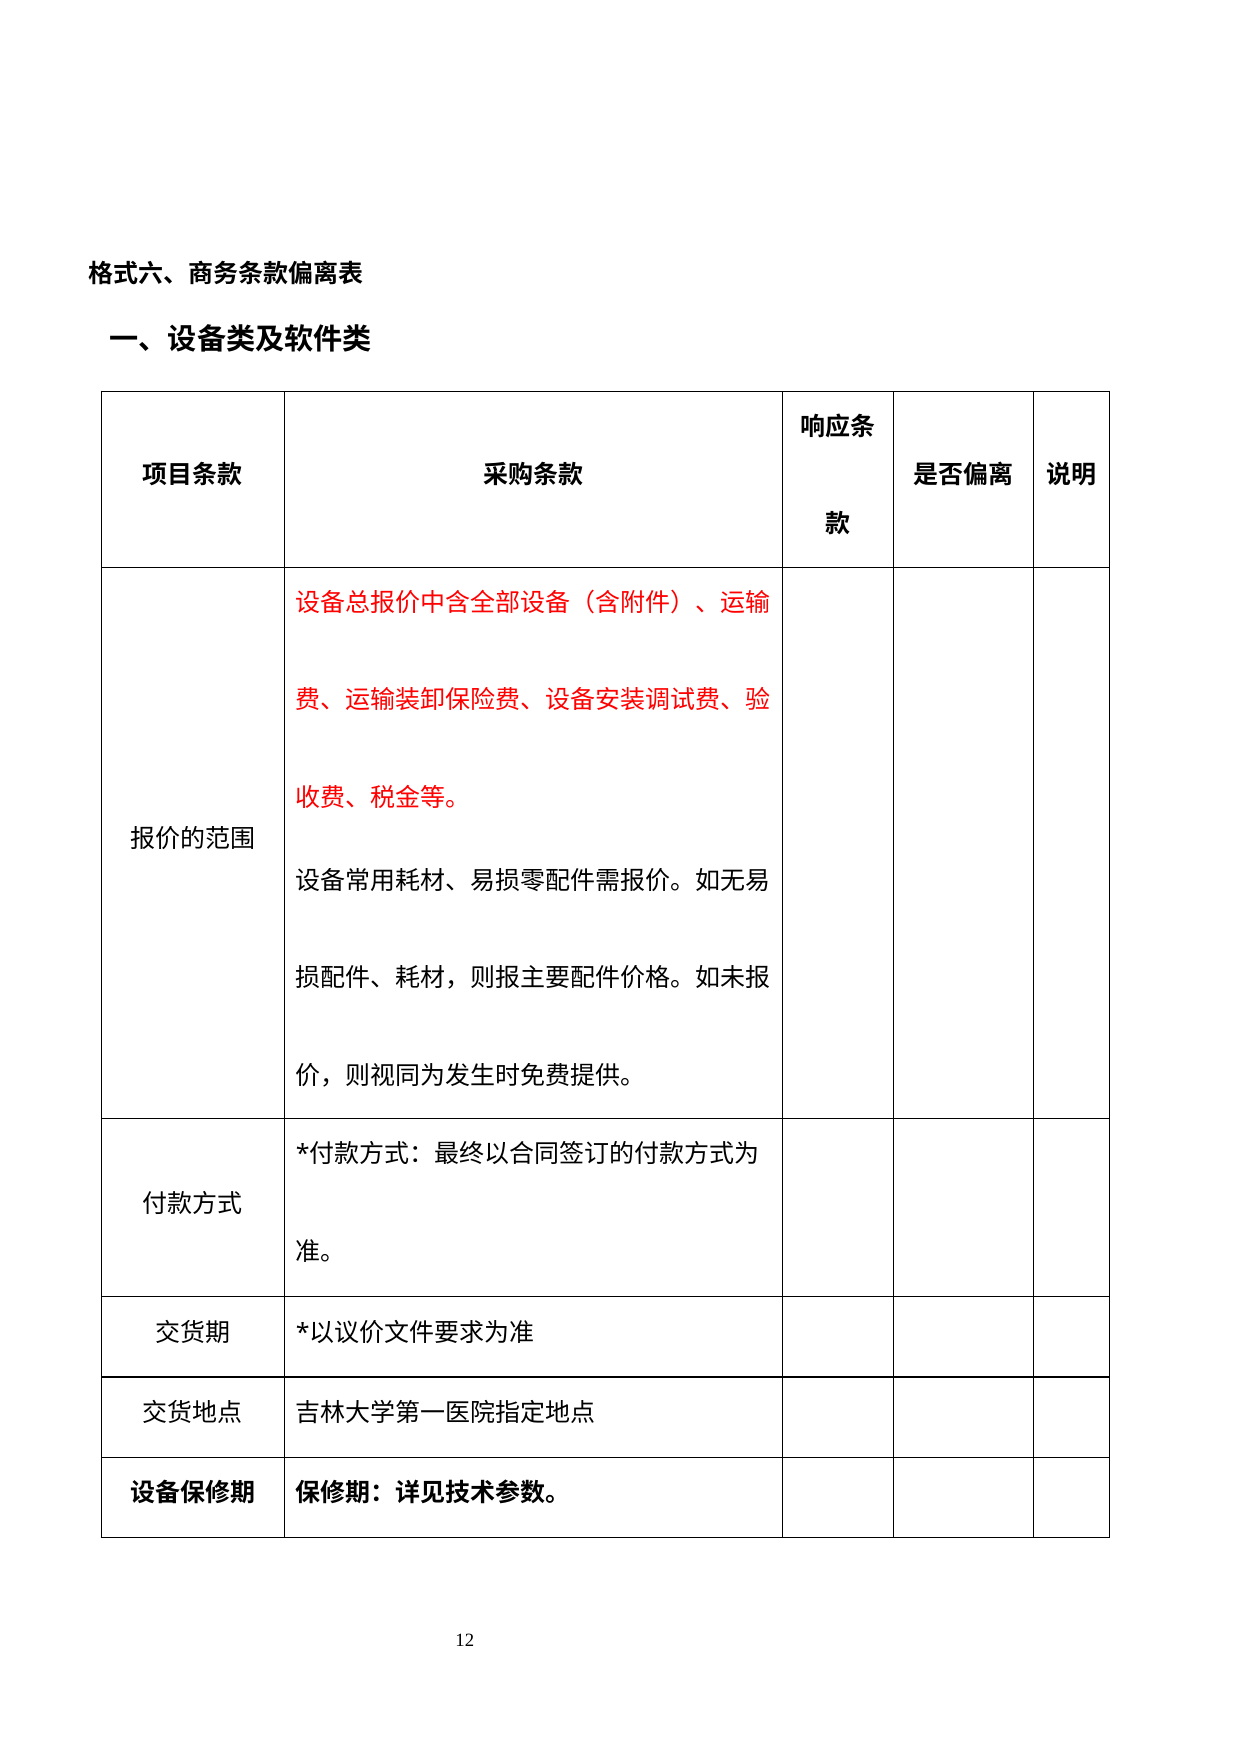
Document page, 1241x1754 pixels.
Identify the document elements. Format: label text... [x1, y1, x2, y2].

text 格式六、商务条款偏离表 [88, 239, 1122, 304]
table_cell [894, 1458, 1033, 1537]
text 一、设备类及软件类 [88, 304, 1122, 369]
table_cell 报价的范围 [102, 568, 284, 1118]
table_cell [1034, 1297, 1109, 1376]
table_cell [894, 1297, 1033, 1376]
table_header 是否偏离 [894, 392, 1033, 567]
table_cell 设备保修期 [102, 1458, 284, 1537]
table_cell 付款方式 [102, 1119, 284, 1296]
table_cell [285, 1458, 782, 1537]
table_cell [1034, 1378, 1109, 1457]
table_cell [894, 1119, 1033, 1296]
table_cell [894, 568, 1033, 1118]
table_cell [1034, 1119, 1109, 1296]
table_header 响应条款 [783, 392, 893, 567]
table_cell 交货地点 [102, 1378, 284, 1457]
table_cell 交货期 [102, 1297, 284, 1376]
table_cell [783, 1297, 893, 1376]
table_cell [783, 568, 893, 1118]
table_cell [783, 1119, 893, 1296]
table_header 采购条款 [285, 392, 782, 567]
table_cell *以议价文件要求为准 [285, 1297, 782, 1376]
table_cell [783, 1378, 893, 1457]
table_cell 吉林大学第一医院指定地点 [285, 1378, 782, 1457]
table_cell [1034, 1458, 1109, 1537]
table_header 说明 [1034, 392, 1109, 567]
table_cell [1034, 568, 1109, 1118]
table_cell [894, 1378, 1033, 1457]
table_header 项目条款 [102, 392, 284, 567]
table_cell 设备总报价中含全部设备（含附件）、运输费、运输装卸保险费、设备安装调试费、验收费、税金等。 设备常用耗材、易损零配件需报价。如无易损配件、耗材，则报主要配件价格。如未报价，则视同为发生时免费提供。 [285, 568, 782, 1118]
table_cell *付款方式：最终以合同签订的付款方式为准。 [285, 1119, 782, 1296]
table_cell [783, 1458, 893, 1537]
